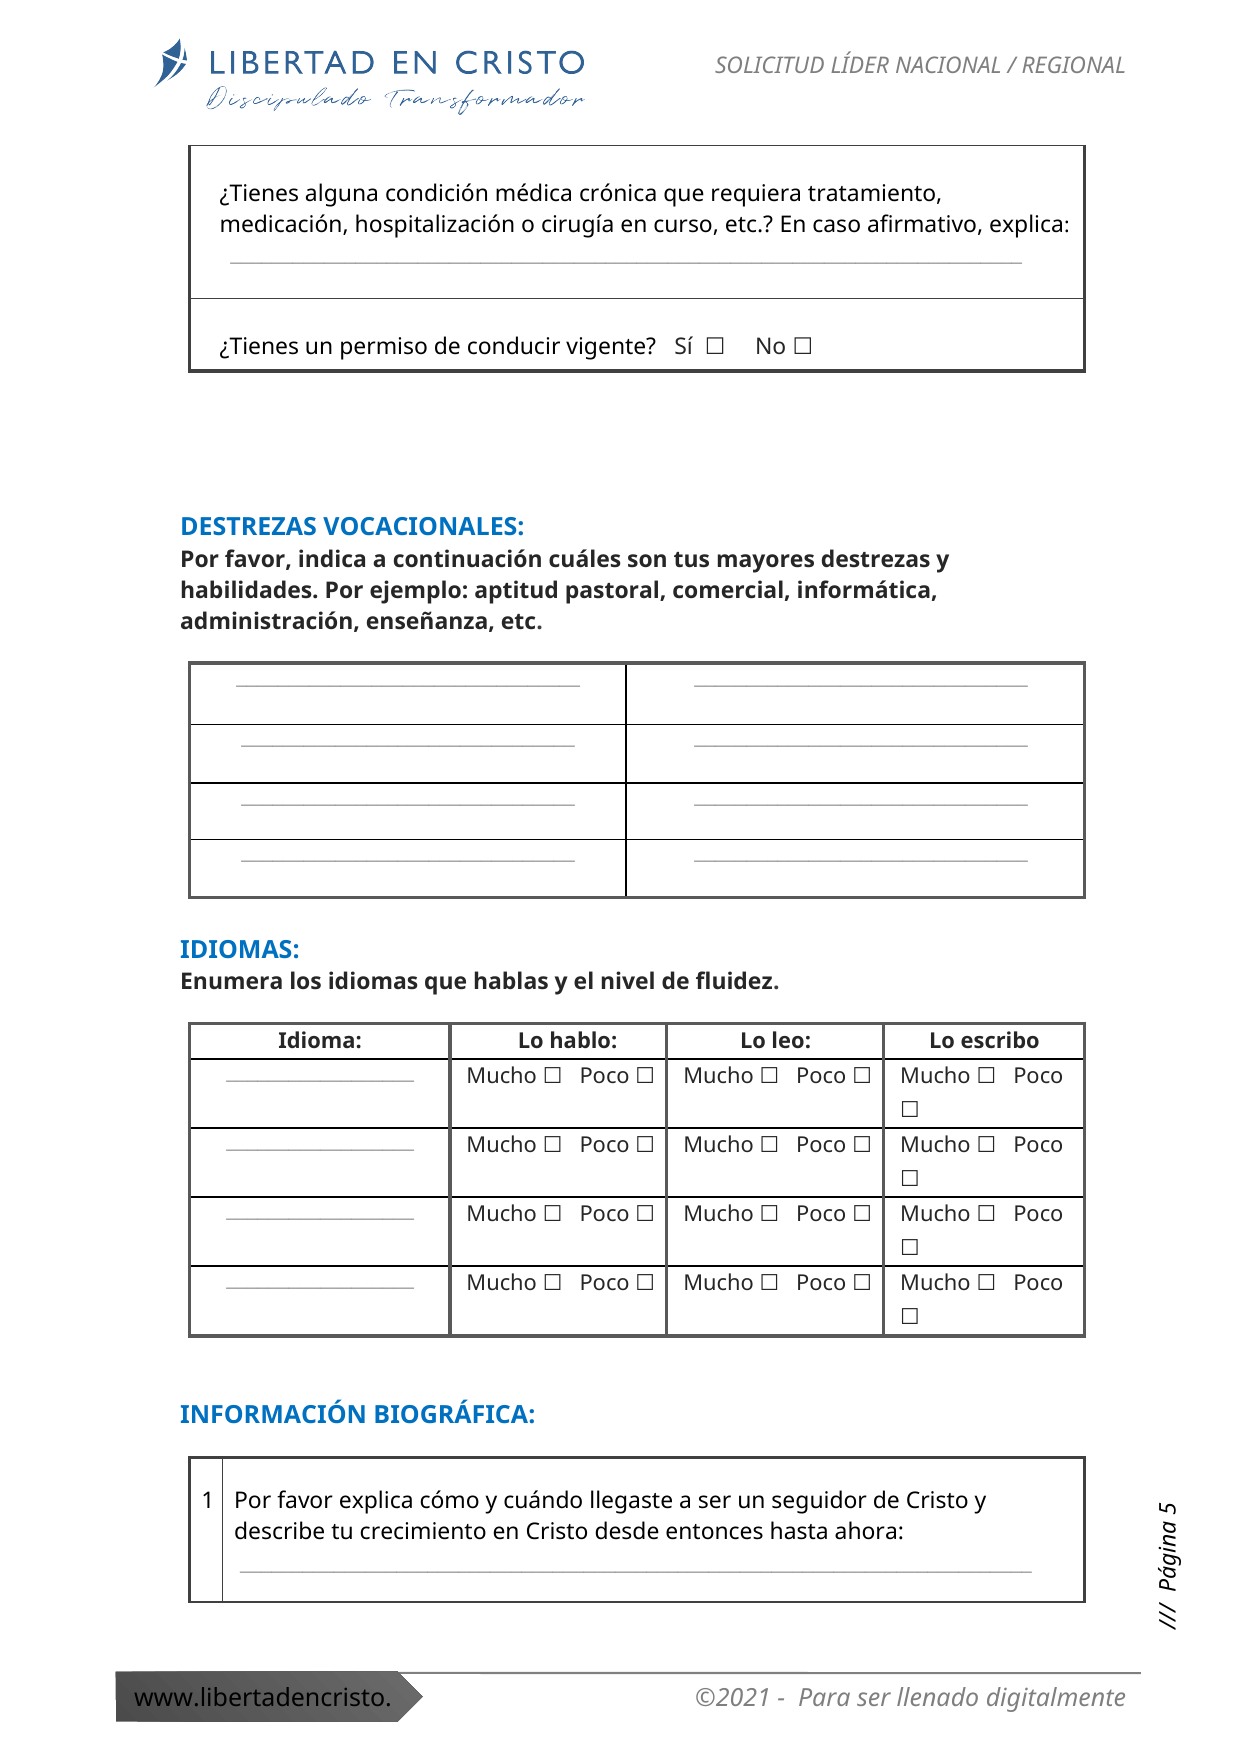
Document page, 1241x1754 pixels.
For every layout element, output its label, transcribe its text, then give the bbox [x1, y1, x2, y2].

table_header Lo leo: [668, 1025, 882, 1058]
text Enumera los idiomas que hablas y el nivel de fluidez. [180, 965, 1093, 997]
table_cell [191, 725, 625, 782]
table_cell Mucho Poco [452, 1060, 665, 1127]
table_header 1 [191, 1459, 222, 1601]
table_cell [191, 1198, 448, 1265]
table_cell Mucho Poco [885, 1060, 1083, 1127]
table_cell Mucho Poco [885, 1267, 1083, 1334]
table_cell [627, 725, 1083, 782]
table_cell Mucho Poco [885, 1129, 1083, 1196]
text Por favor, indica a continuación cuáles son tus mayores destrezas y habilidades. Por ejemplo: aptitud pastoral, comercial, informática, administración, enseñanza, etc. [180, 543, 1093, 636]
picture [153, 38, 589, 118]
table_header Por favor explica cómo y cuándo llegaste a ser un seguidor de Cristo y describe tu crecimiento en Cristo desde entonces hasta ahora: [223, 1459, 1083, 1601]
text DESTREZAS VOCACIONALES: [180, 509, 1093, 543]
table_cell Mucho Poco [452, 1129, 665, 1196]
table_cell Mucho Poco [885, 1198, 1083, 1265]
table_header [627, 665, 1083, 723]
table_cell [191, 1060, 448, 1127]
table_header Lo escribo [885, 1025, 1083, 1058]
table_cell [191, 1129, 448, 1196]
table_cell [627, 784, 1083, 838]
table_cell [627, 840, 1083, 896]
table_cell ¿Tienes un permiso de conducir vigente? Sí No [191, 299, 1083, 369]
table_header [191, 665, 625, 723]
table_cell [191, 1267, 448, 1334]
table_cell [191, 840, 625, 896]
table_cell Mucho Poco [452, 1198, 665, 1265]
text IDIOMAS: [180, 931, 1093, 965]
table_header Lo hablo: [452, 1025, 665, 1058]
text INFORMACIÓN BIOGRÁFICA: [180, 1396, 1093, 1431]
table_cell [191, 784, 625, 838]
table_cell Mucho Poco [452, 1267, 665, 1334]
table_cell Mucho Poco [668, 1267, 882, 1334]
table_cell Mucho Poco [668, 1060, 882, 1127]
table_cell ¿Tienes alguna condición médica crónica que requiera tratamiento, medicación, hospitalización o cirugía en curso, etc.? En caso afirmativo, explica: [191, 146, 1083, 297]
table_cell Mucho Poco [668, 1129, 882, 1196]
table_header Idioma: [191, 1025, 448, 1058]
table_cell Mucho Poco [668, 1198, 882, 1265]
